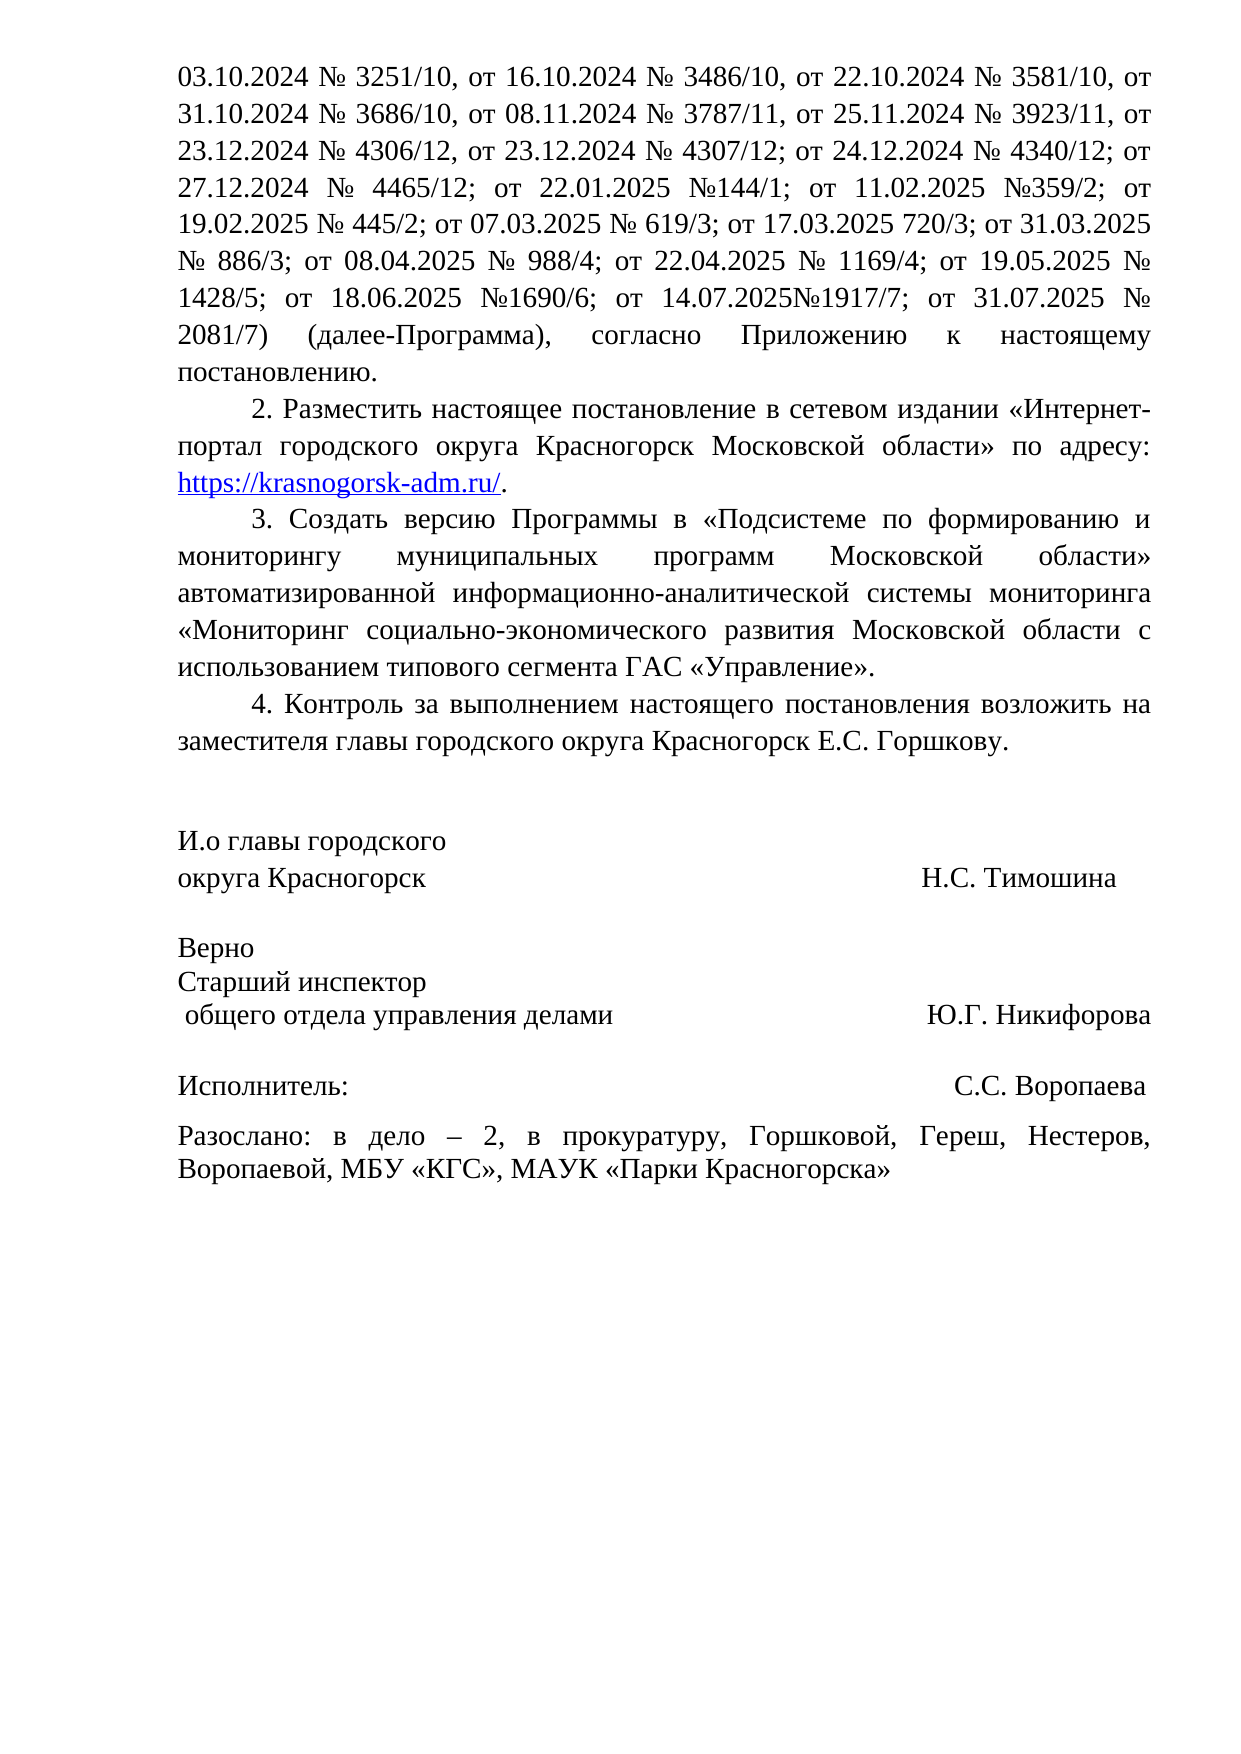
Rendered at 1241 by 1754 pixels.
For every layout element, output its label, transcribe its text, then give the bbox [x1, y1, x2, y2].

text 4. Контроль за выполнением настоящего постановления возложить на заместителя главы городского округа Красногорск Е.С. Горшкову. [177, 686, 1152, 756]
list Верно [177, 932, 1152, 964]
text 3. Создать версию Программы в «Подсистеме по формированию и мониторингу муниципальных программ Московской области» автоматизированной информационно-аналитической системы мониторинга «Мониторинг социально-экономического развития Московской области с использованием типового сегмента ГАС «Управление». [177, 502, 1152, 683]
text 2. Разместить настоящее постановление в сетевом издании «Интернет-портал городского округа Красногорск Московской области» по адресу: https://krasnogorsk-adm.ru/. [177, 391, 1152, 498]
text И.о главы городского [177, 823, 1152, 857]
text Старший инспектор [177, 964, 1152, 997]
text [177, 59, 1152, 388]
text общего отдела управления делами Ю.Г. Никифорова [177, 997, 1152, 1031]
text Разослано: в дело – 2, в прокуратуру, Горшковой, Гереш, Нестеров, Воропаевой, МБУ «КГС», МАУК «Парки Красногорска» [177, 1118, 1152, 1185]
text Исполнитель: С.С. Воропаева [177, 1068, 1152, 1101]
text округа Красногорск Н.С. Тимошина [177, 860, 1152, 893]
